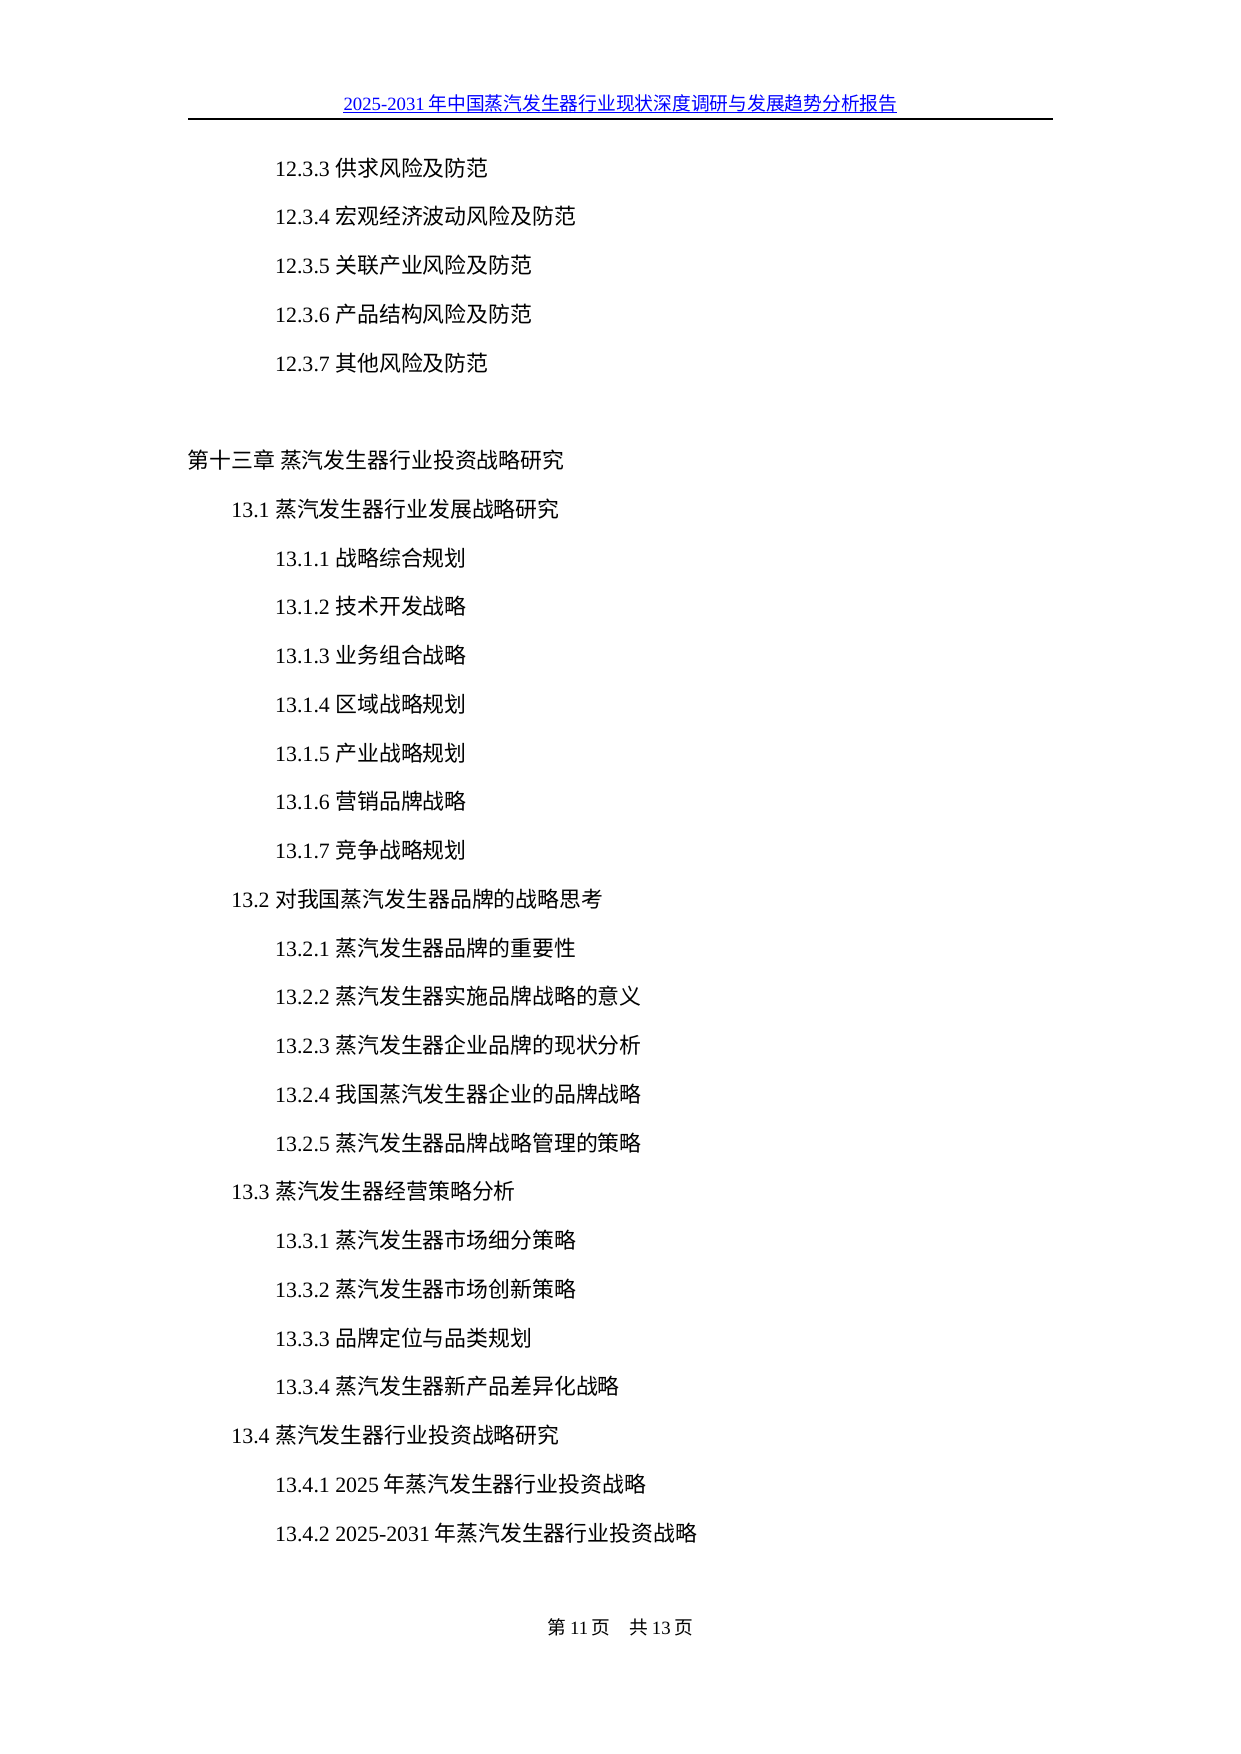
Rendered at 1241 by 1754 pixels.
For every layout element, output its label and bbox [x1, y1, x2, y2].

text [187, 150, 1053, 1548]
